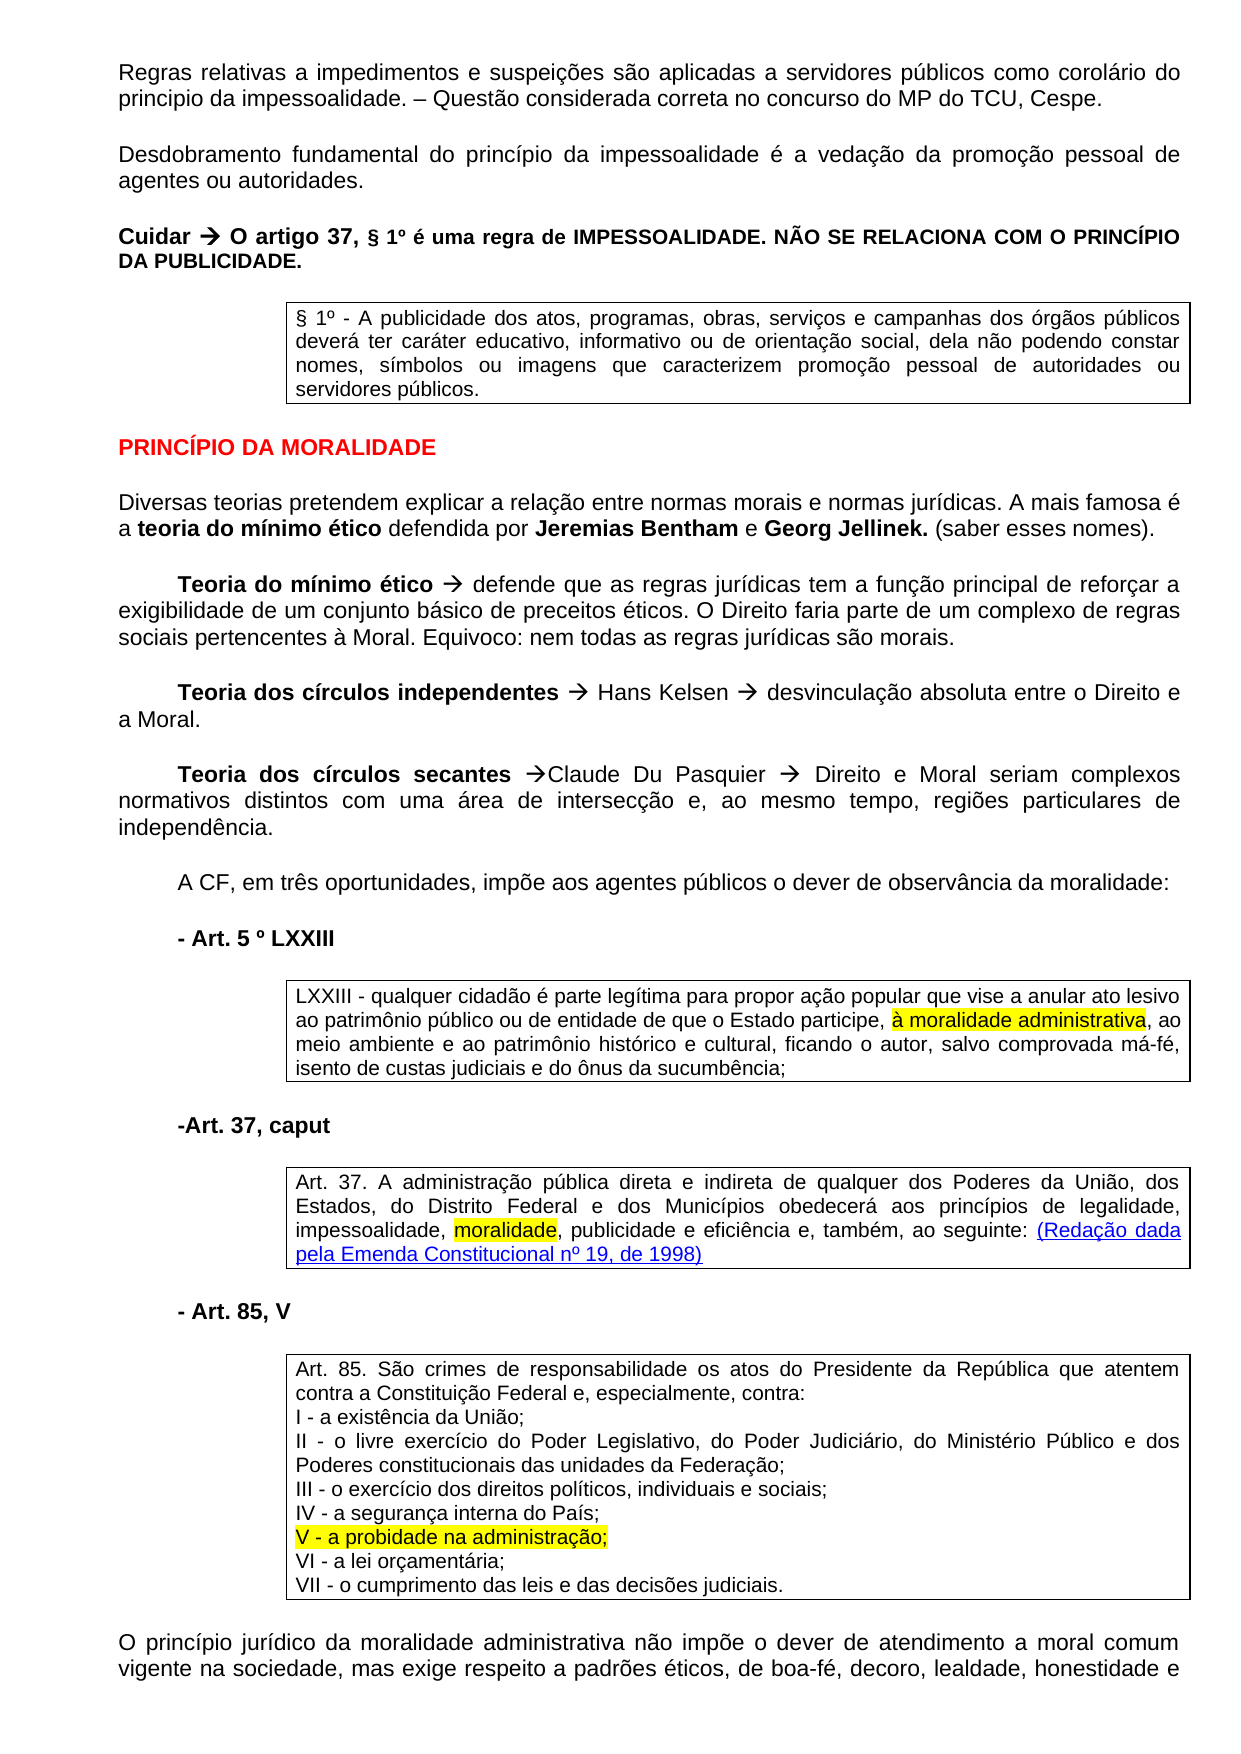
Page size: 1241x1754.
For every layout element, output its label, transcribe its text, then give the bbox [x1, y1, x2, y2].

text VII - o cumprimento das leis e das decisões judiciais. [287, 1569, 1189, 1599]
text I - a existência da União; [287, 1402, 1189, 1426]
text - Art. 85, V [118, 1298, 1181, 1325]
text -Art. 37, caput [118, 1112, 1181, 1138]
text Desdobramento fundamental do princípio da impessoalidade é a vedação da promoção pessoal de agentes ou autoridades. [118, 141, 1181, 194]
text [118, 1629, 1181, 1682]
text § 1º - A publicidade dos atos, programas, obras, serviços e campanhas dos órgãos públicos deverá ter caráter educativo, informativo ou de orientação social, dela não podendo constar nomes, símbolos ou imagens que caracterizem promoção pessoal de autoridades ou servidores públicos. [287, 303, 1189, 403]
text VI - a lei orçamentária; [287, 1546, 1189, 1569]
text - Art. 5 º LXXIII [118, 925, 1181, 951]
text Art. 37. A administração pública direta e indireta de qualquer dos Poderes da União, dos Estados, do Distrito Federal e dos Municípios obedecerá aos princípios de legalidade, impessoalidade, moralidade, publicidade e eficiência e, também, ao seguinte: (Redação dada pela Emenda Constitucional nº 19, de 1998) [287, 1168, 1189, 1268]
text A CF, em três oportunidades, impõe aos agentes públicos o dever de observância da moralidade: [118, 869, 1181, 896]
text Regras relativas a impedimentos e suspeições são aplicadas a servidores públicos como corolário do principio da impessoalidade. – Questão considerada correta no concurso do MP do TCU, Cespe. [118, 59, 1181, 112]
text Cuidar O artigo 37, § 1º é uma regra de IMPESSOALIDADE. NÃO SE RELACIONA COM O PRINCÍPIO DA PUBLICIDADE. [118, 223, 1181, 273]
text PRINCÍPIO DA MORALIDADE [118, 433, 1181, 460]
text IV - a segurança interna do País; [287, 1498, 1189, 1522]
text Teoria dos círculos independentes Hans Kelsen desvinculação absoluta entre o Direito e a Moral. [118, 679, 1181, 732]
text II - o livre exercício do Poder Legislativo, do Poder Judiciário, do Ministério Público e dos Poderes constitucionais das unidades da Federação; [287, 1426, 1189, 1474]
text Art. 85. São crimes de responsabilidade os atos do Presidente da República que atentem contra a Constituição Federal e, especialmente, contra: [287, 1355, 1189, 1402]
text Diversas teorias pretendem explicar a relação entre normas morais e normas jurídicas. A mais famosa é a teoria do mínimo ético defendida por Jeremias Bentham e Georg Jellinek. (saber esses nomes). [118, 489, 1181, 542]
text Teoria do mínimo ético defende que as regras jurídicas tem a função principal de reforçar a exigibilidade de um conjunto básico de preceitos éticos. O Direito faria parte de um complexo de regras sociais pertencentes à Moral. Equivoco: nem todas as regras jurídicas são morais. [118, 571, 1181, 650]
text V - a probidade na administração; [287, 1522, 1189, 1546]
text LXXIII - qualquer cidadão é parte legítima para propor ação popular que vise a anular ato lesivo ao patrimônio público ou de entidade de que o Estado participe, à moralidade administrativa, ao meio ambiente e ao patrimônio histórico e cultural, ficando o autor, salvo comprovada má-fé, isento de custas judiciais e do ônus da sucumbência; [287, 981, 1189, 1081]
text III - o exercício dos direitos políticos, individuais e sociais; [287, 1474, 1189, 1498]
text Teoria dos círculos secantes Claude Du Pasquier Direito e Moral seriam complexos normativos distintos com uma área de intersecção e, ao mesmo tempo, regiões particulares de independência. [118, 761, 1181, 840]
